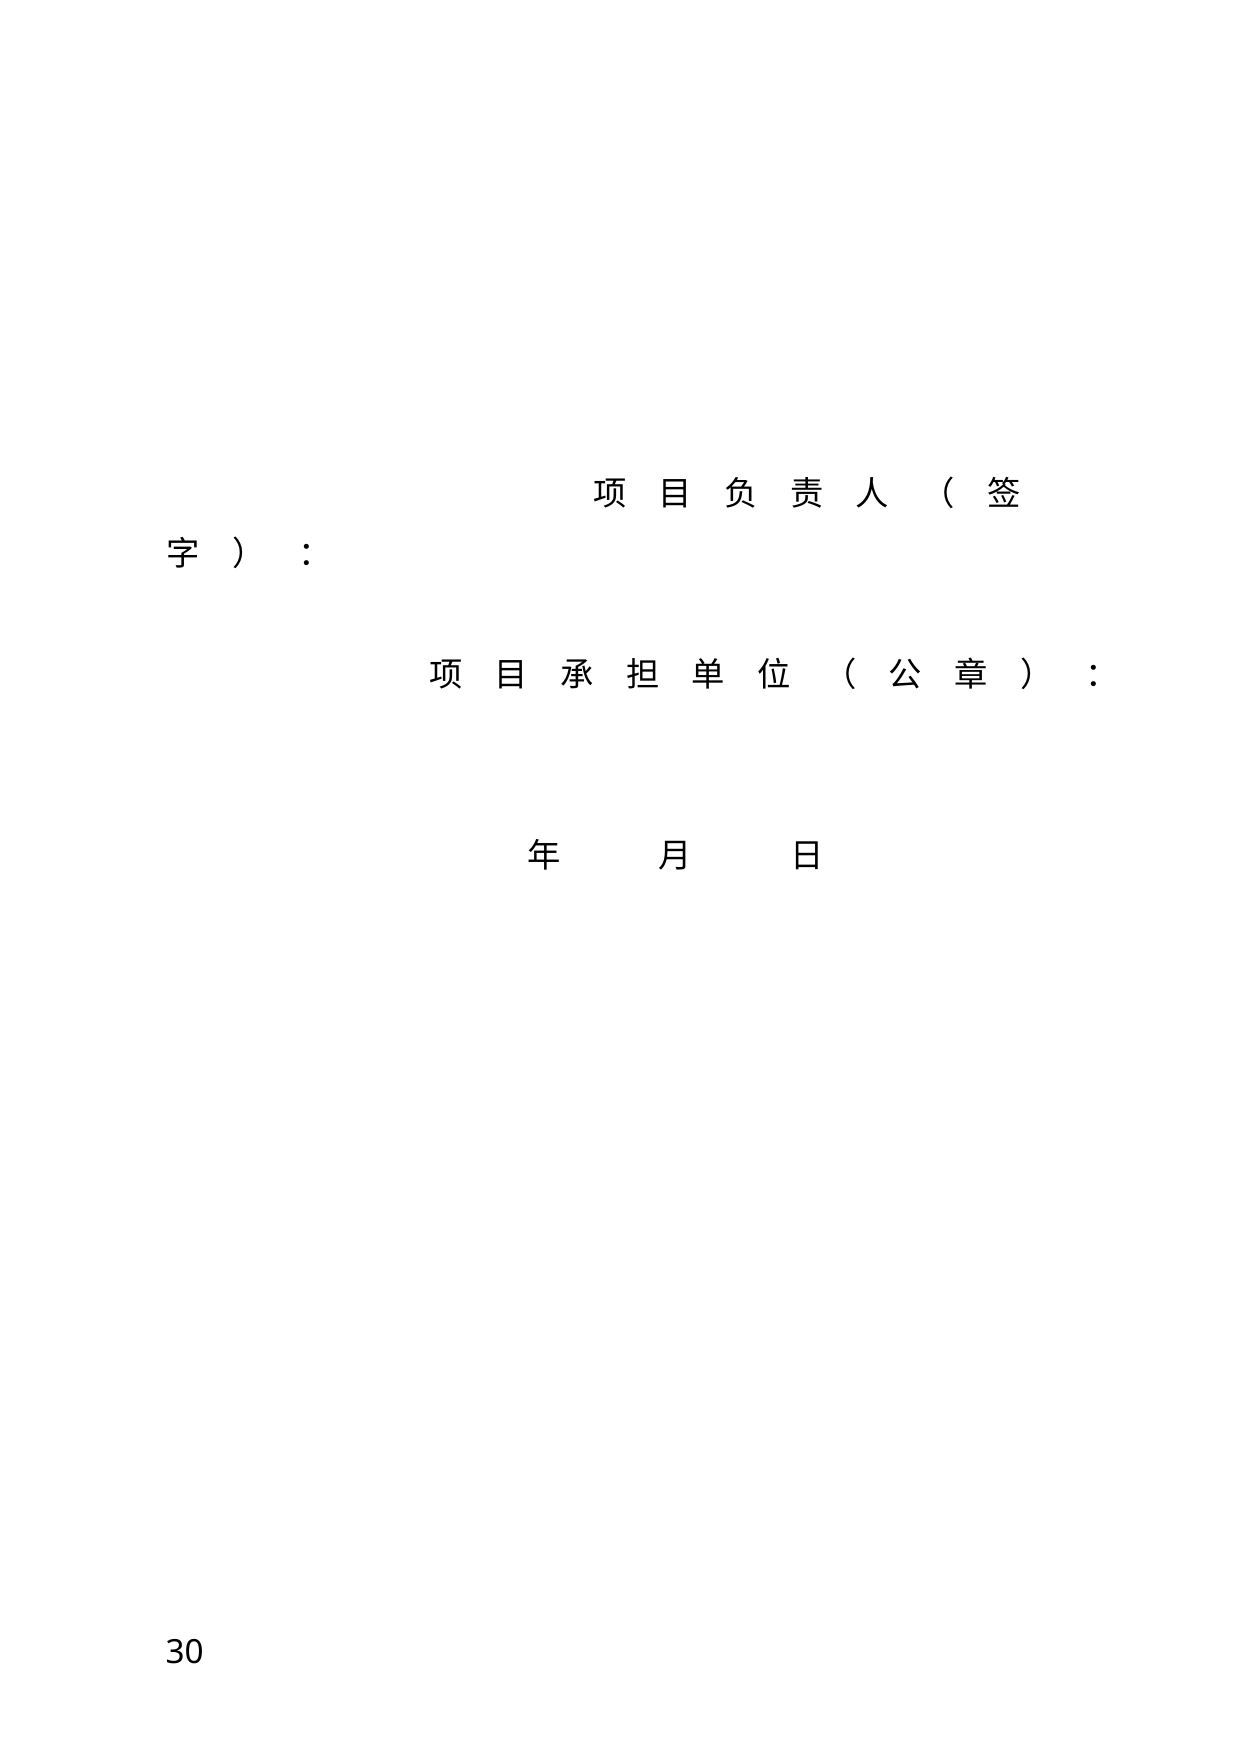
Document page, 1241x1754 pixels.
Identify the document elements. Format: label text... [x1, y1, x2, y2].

text 项目负责人（签字）： [167, 461, 1085, 581]
text 年 月 日 [167, 823, 1085, 883]
text 项目承担单位（公章）： [167, 642, 1085, 762]
